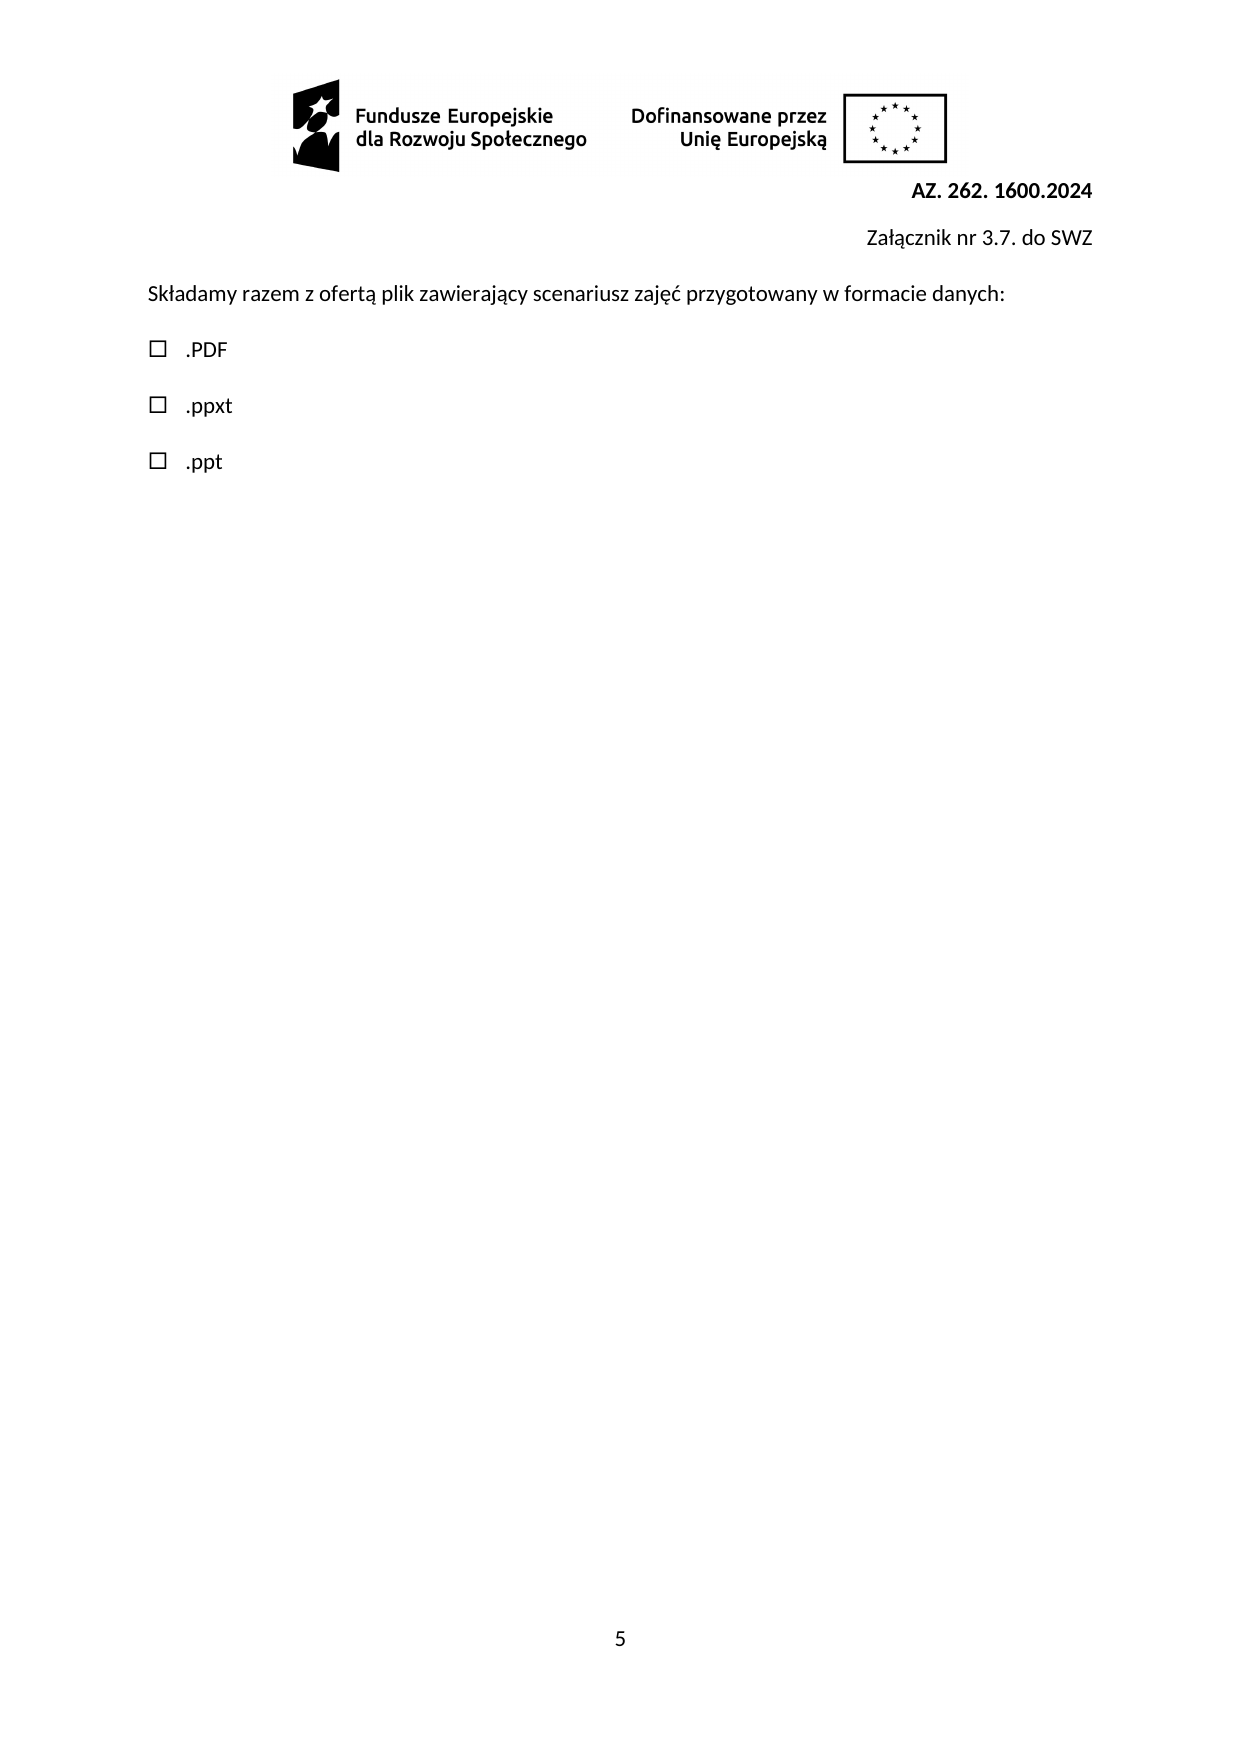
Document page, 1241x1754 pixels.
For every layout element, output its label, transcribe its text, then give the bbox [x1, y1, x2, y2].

list .PDF [148, 335, 1093, 363]
list .ppt [148, 447, 1093, 476]
text Składamy razem z ofertą plik zawierający scenariusz zajęć przygotowany w formacie danych: [148, 279, 1093, 307]
picture [271, 73, 970, 177]
list .ppxt [148, 391, 1093, 419]
